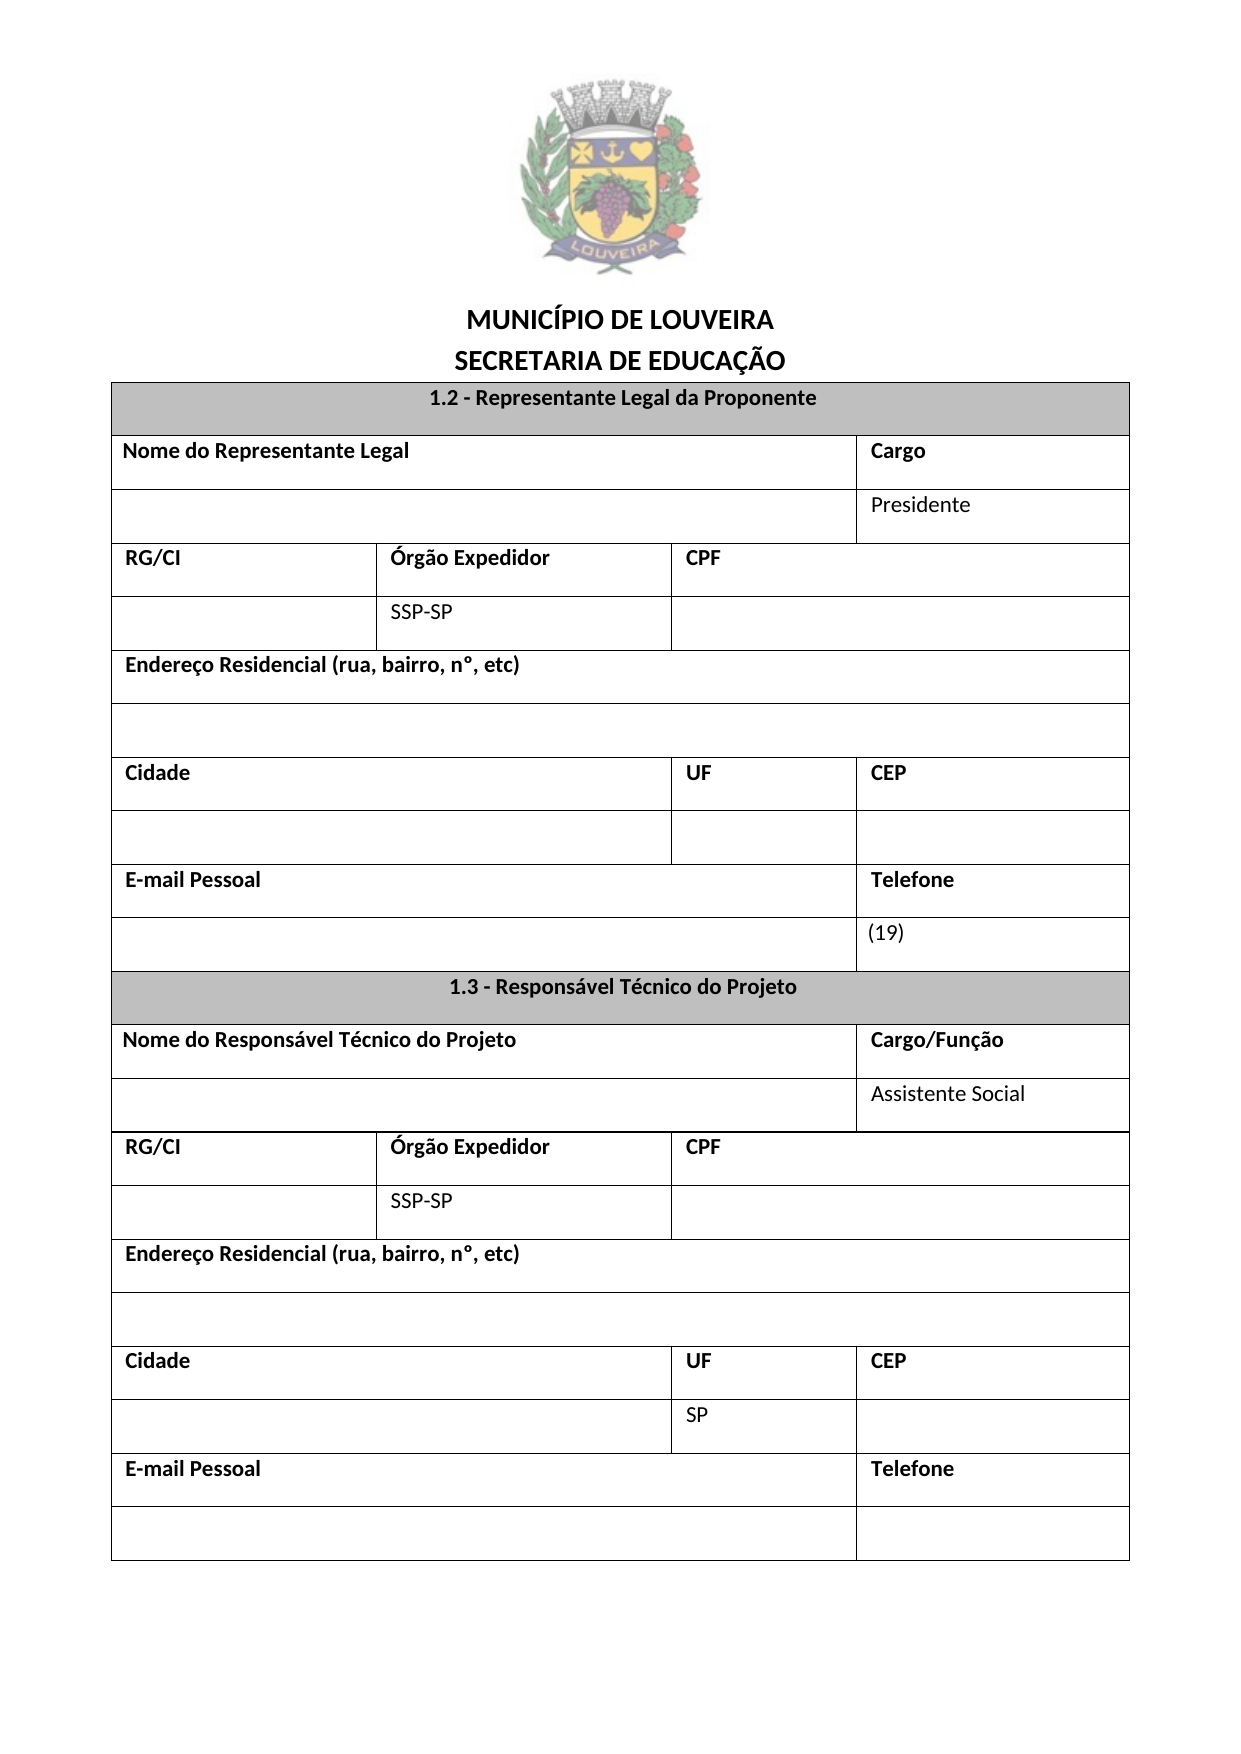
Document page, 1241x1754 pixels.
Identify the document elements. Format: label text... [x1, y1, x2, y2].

table_cell Endereço Residencial (rua, bairro, nº, etc) [112, 1240, 1129, 1292]
table_cell 1.3 - Responsável Técnico do Projeto [112, 972, 1129, 1024]
table_cell E-mail Pessoal [112, 865, 856, 917]
table_cell Nome do Responsável Técnico do Projeto [112, 1025, 856, 1078]
table_cell [672, 811, 856, 864]
table_cell UF [672, 758, 856, 810]
table_cell SSP-SP [377, 1186, 671, 1238]
table_cell Cidade [112, 1347, 671, 1399]
table_cell CPF [672, 544, 1129, 596]
table_cell Órgão Expedidor [377, 544, 671, 596]
table_cell [672, 1186, 1129, 1238]
table_cell E-mail Pessoal [112, 1454, 856, 1506]
table_cell Nome do Representante Legal [112, 436, 856, 489]
table_cell SSP-SP [377, 597, 671, 649]
table_cell [112, 1507, 856, 1560]
table_cell [112, 1400, 671, 1453]
table_cell [112, 1293, 1129, 1346]
table_cell Cargo [857, 436, 1129, 489]
table_cell Telefone [857, 865, 1129, 917]
table_cell [857, 1507, 1129, 1560]
table_cell Endereço Residencial (rua, bairro, nº, etc) [112, 651, 1129, 703]
table_cell [672, 597, 1129, 649]
table_cell [112, 811, 671, 864]
table_cell UF [672, 1347, 856, 1399]
table_cell [112, 490, 856, 542]
picture [359, 73, 882, 298]
table_cell [112, 918, 856, 971]
table_cell CEP [857, 758, 1129, 810]
table_cell Cidade [112, 758, 671, 810]
table_cell 1.2 - Representante Legal da Proponente [112, 383, 1129, 435]
table_cell (19) [857, 918, 1129, 971]
table_cell Cargo/Função [857, 1025, 1129, 1078]
table_cell RG/CI [112, 1133, 376, 1185]
table_cell Órgão Expedidor [377, 1133, 671, 1185]
table_cell [112, 704, 1129, 757]
table_cell CPF [672, 1133, 1129, 1185]
table_cell Assistente Social [857, 1079, 1129, 1131]
table_cell SP [672, 1400, 856, 1453]
table_cell [857, 811, 1129, 864]
table_cell [857, 1400, 1129, 1453]
table_cell Presidente [857, 490, 1129, 542]
table_cell CEP [857, 1347, 1129, 1399]
table_cell [112, 1186, 376, 1238]
table_cell [112, 1079, 856, 1131]
table_cell RG/CI [112, 544, 376, 596]
table_cell Telefone [857, 1454, 1129, 1506]
table_cell [112, 597, 376, 649]
